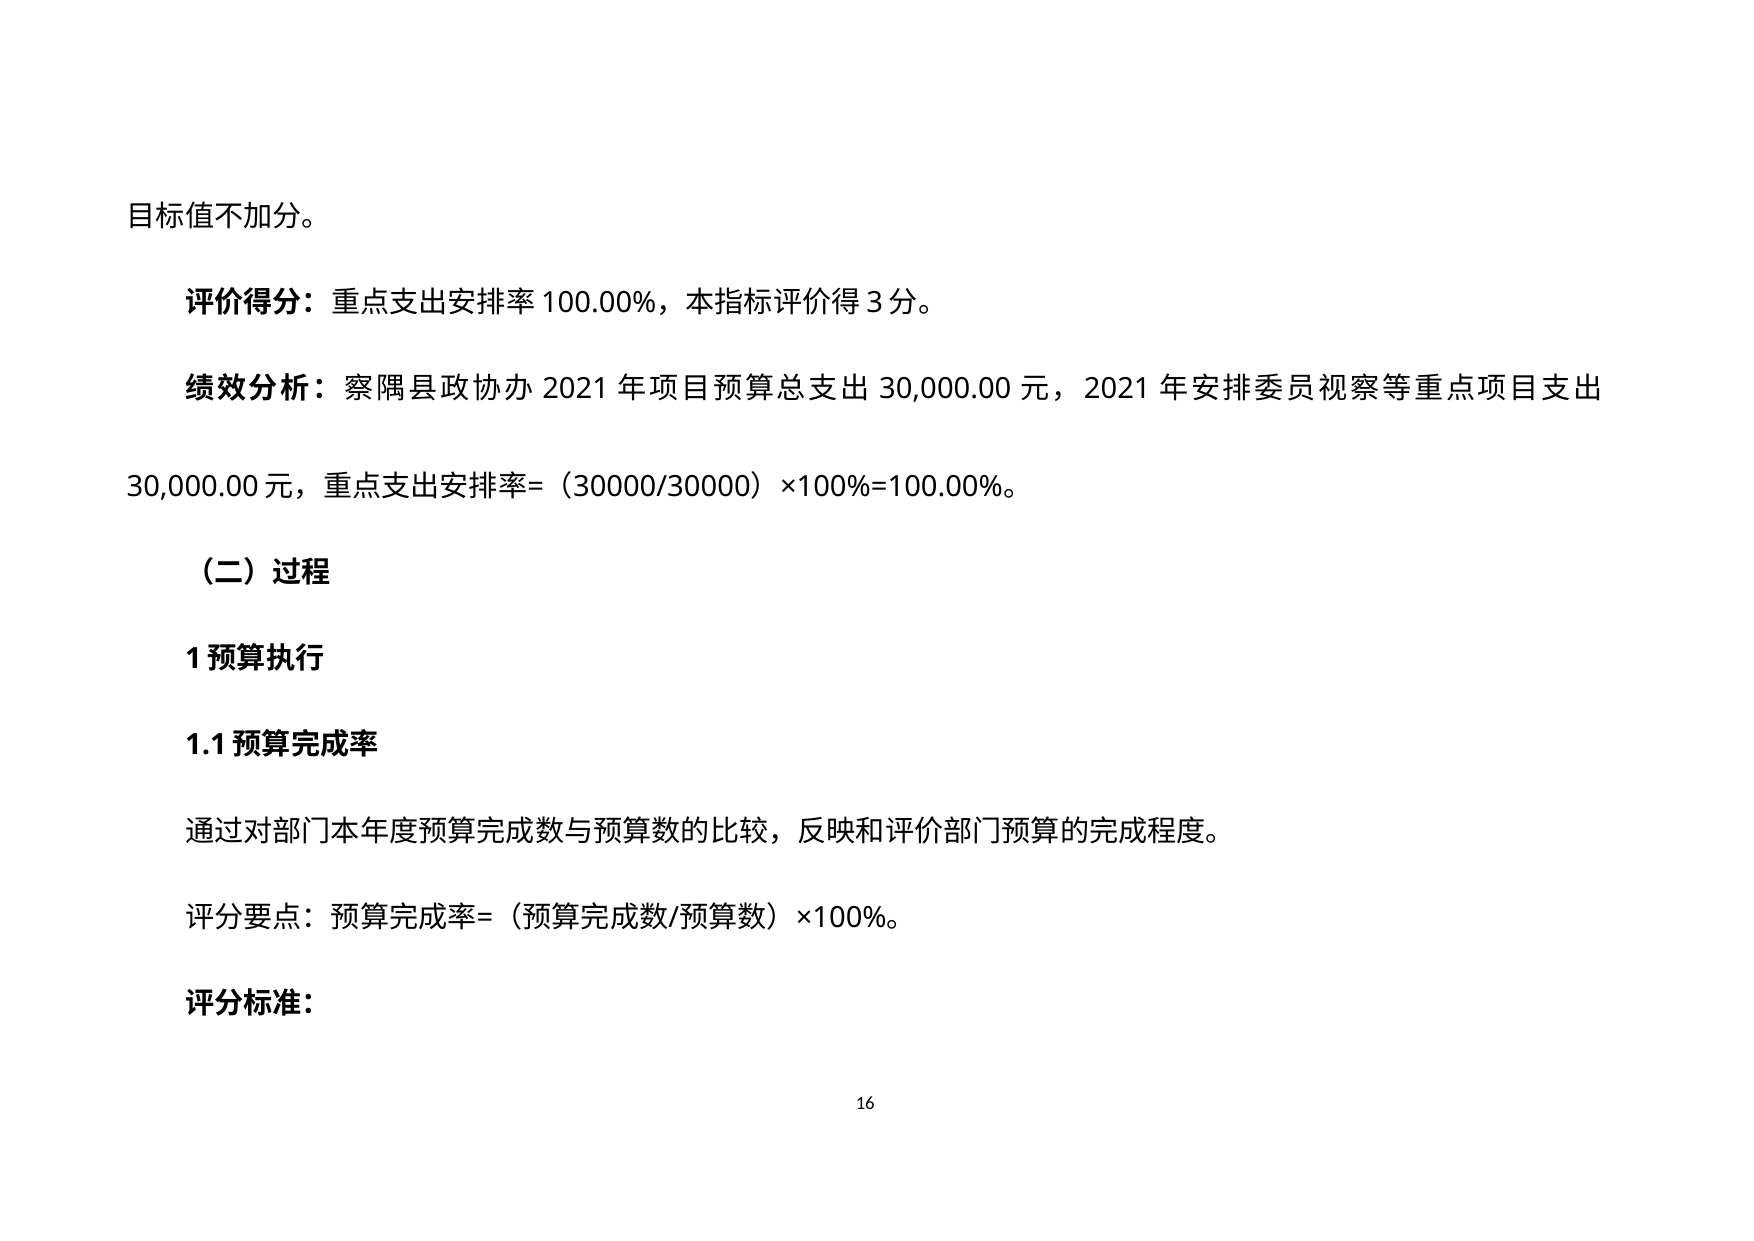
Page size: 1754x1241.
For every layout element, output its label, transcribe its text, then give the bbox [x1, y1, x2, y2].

text 1.1预算完成率 [126, 709, 1604, 774]
text 评价得分：重点支出安排率100.00%，本指标评价得3分。 [126, 267, 1604, 332]
text 评分要点：预算完成率=（预算完成数/预算数）×100%。 [126, 882, 1604, 947]
text 绩效分析：察隅县政协办2021年项目预算总支出30,000.00元，2021年安排委员视察等重点项目支出30,000.00元，重点支出安排率=（30000/30000）×100%=100.00%。 [126, 354, 1604, 516]
text 1预算执行 [126, 623, 1604, 688]
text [126, 181, 1604, 246]
subtitle （二）过程 [126, 537, 1604, 602]
text 评分标准： [126, 968, 1604, 1033]
text 通过对部门本年度预算完成数与预算数的比较，反映和评价部门预算的完成程度。 [126, 796, 1604, 861]
